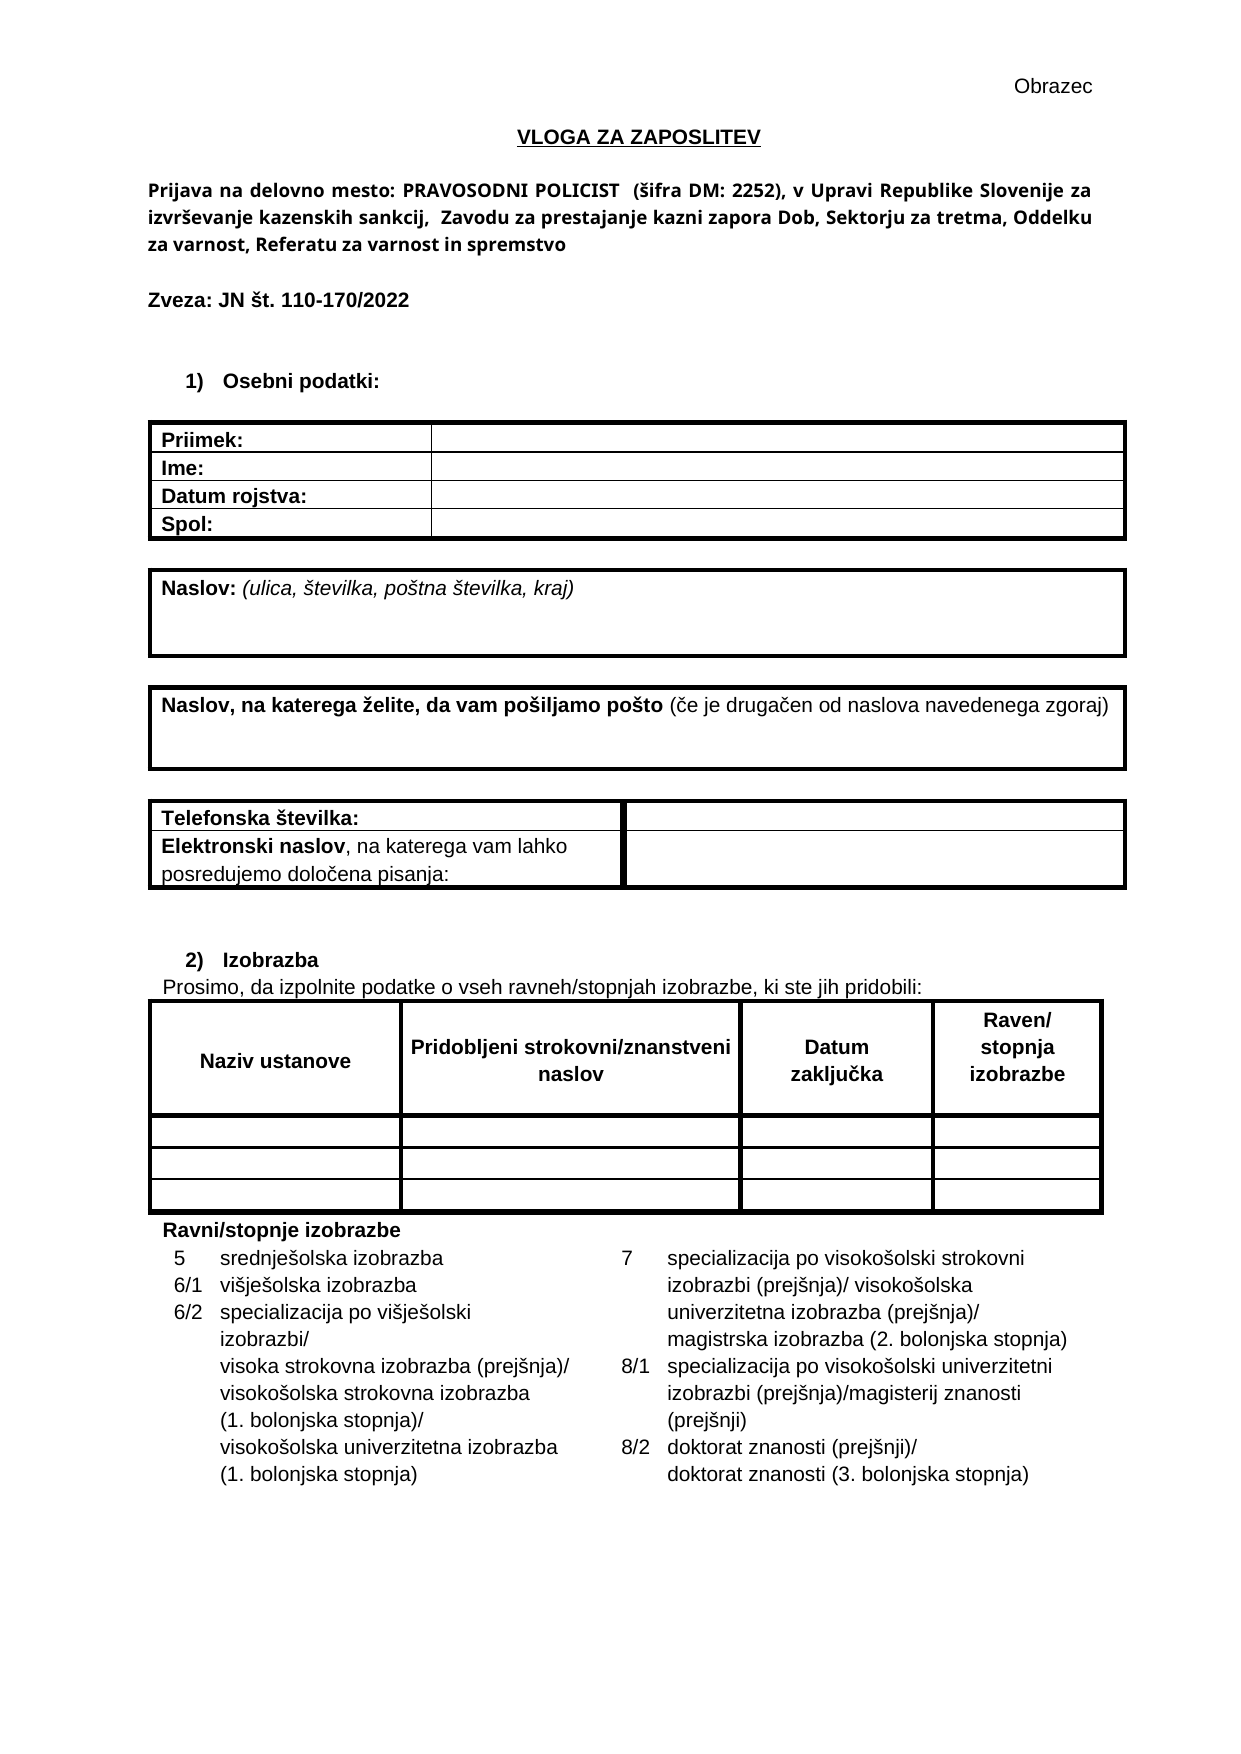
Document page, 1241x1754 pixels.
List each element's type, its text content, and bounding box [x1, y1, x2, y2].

table_cell [152, 1180, 399, 1209]
table_header [432, 425, 1123, 451]
table_header 5 srednješolska izobrazba 6/1 višješolska izobrazba 6/2 specializacija po višješolski izobrazbi/ visoka strokovna izobrazba (prejšnja)/ visokošolska strokovna izobrazba (1. bolonjska stopnja)/ visokošolska univerzitetna izobrazba (1. bolonjska stopnja) [148, 1242, 595, 1486]
table_header Priimek: [152, 425, 431, 451]
table_cell [432, 453, 1123, 479]
table_cell [403, 1180, 738, 1209]
table_header [627, 803, 1123, 830]
table_header Pridobljeni strokovni/znanstveni naslov [403, 1003, 738, 1113]
table_cell Spol: [152, 509, 431, 536]
table_cell Elektronski naslov, na katerega vam lahko posredujemo določena pisanja: [152, 831, 620, 885]
table_cell Datum rojstva: [152, 481, 431, 508]
table_cell [935, 1118, 1099, 1146]
text Zveza: JN št. 110-170/2022 [148, 284, 1093, 311]
table_cell [403, 1149, 738, 1178]
table_header Naslov, na katerega želite, da vam pošiljamo pošto (če je drugačen od naslova navedenega zgoraj) [152, 690, 1123, 767]
table_header Naslov: (ulica, številka, poštna številka, kraj) [152, 572, 1123, 653]
table_header Raven/ stopnja izobrazbe [935, 1003, 1099, 1113]
table_cell [432, 509, 1123, 536]
list Izobrazba [185, 944, 1093, 971]
table_cell [152, 1118, 399, 1146]
table_header Naziv ustanove [152, 1003, 399, 1113]
table_header 7 specializacija po visokošolski strokovni izobrazbi (prejšnja)/ visokošolska univerzitetna izobrazba (prejšnja)/ magistrska izobrazba (2. bolonjska stopnja) 8/1 specializacija po visokošolski univerzitetni izobrazbi (prejšnja)/magisterij znanosti (prejšnji) 8/2 doktorat znanosti (prejšnji)/ doktorat znanosti (3. bolonjska stopnja) [595, 1242, 1112, 1486]
text Ravni/stopnje izobrazbe [162, 1215, 1093, 1242]
text Prosimo, da izpolnite podatke o vseh ravneh/stopnjah izobrazbe, ki ste jih pridobili: [162, 971, 1093, 998]
table_cell [403, 1118, 738, 1146]
table_cell [432, 481, 1123, 508]
table_cell [152, 1149, 399, 1178]
title VLOGA ZA ZAPOSLITEV [148, 122, 1093, 149]
table_header Datum zaključka [743, 1003, 931, 1113]
list Osebni podatki: [185, 366, 1093, 393]
table_header Telefonska številka: [152, 803, 620, 830]
table_cell [743, 1149, 931, 1178]
table_cell [935, 1180, 1099, 1209]
table_cell [743, 1180, 931, 1209]
table_cell [743, 1118, 931, 1146]
table_cell [627, 831, 1123, 885]
text Prijava na delovno mesto: PRAVOSODNI POLICIST (šifra DM: 2252), v Upravi Republike Slovenije za izvrševanje kazenskih sankcij, Zavodu za prestajanje kazni zapora Dob, Sektorju za tretma, Oddelku za varnost, Referatu za varnost in spremstvo [148, 176, 1093, 257]
table_cell [935, 1149, 1099, 1178]
table_cell Ime: [152, 453, 431, 479]
